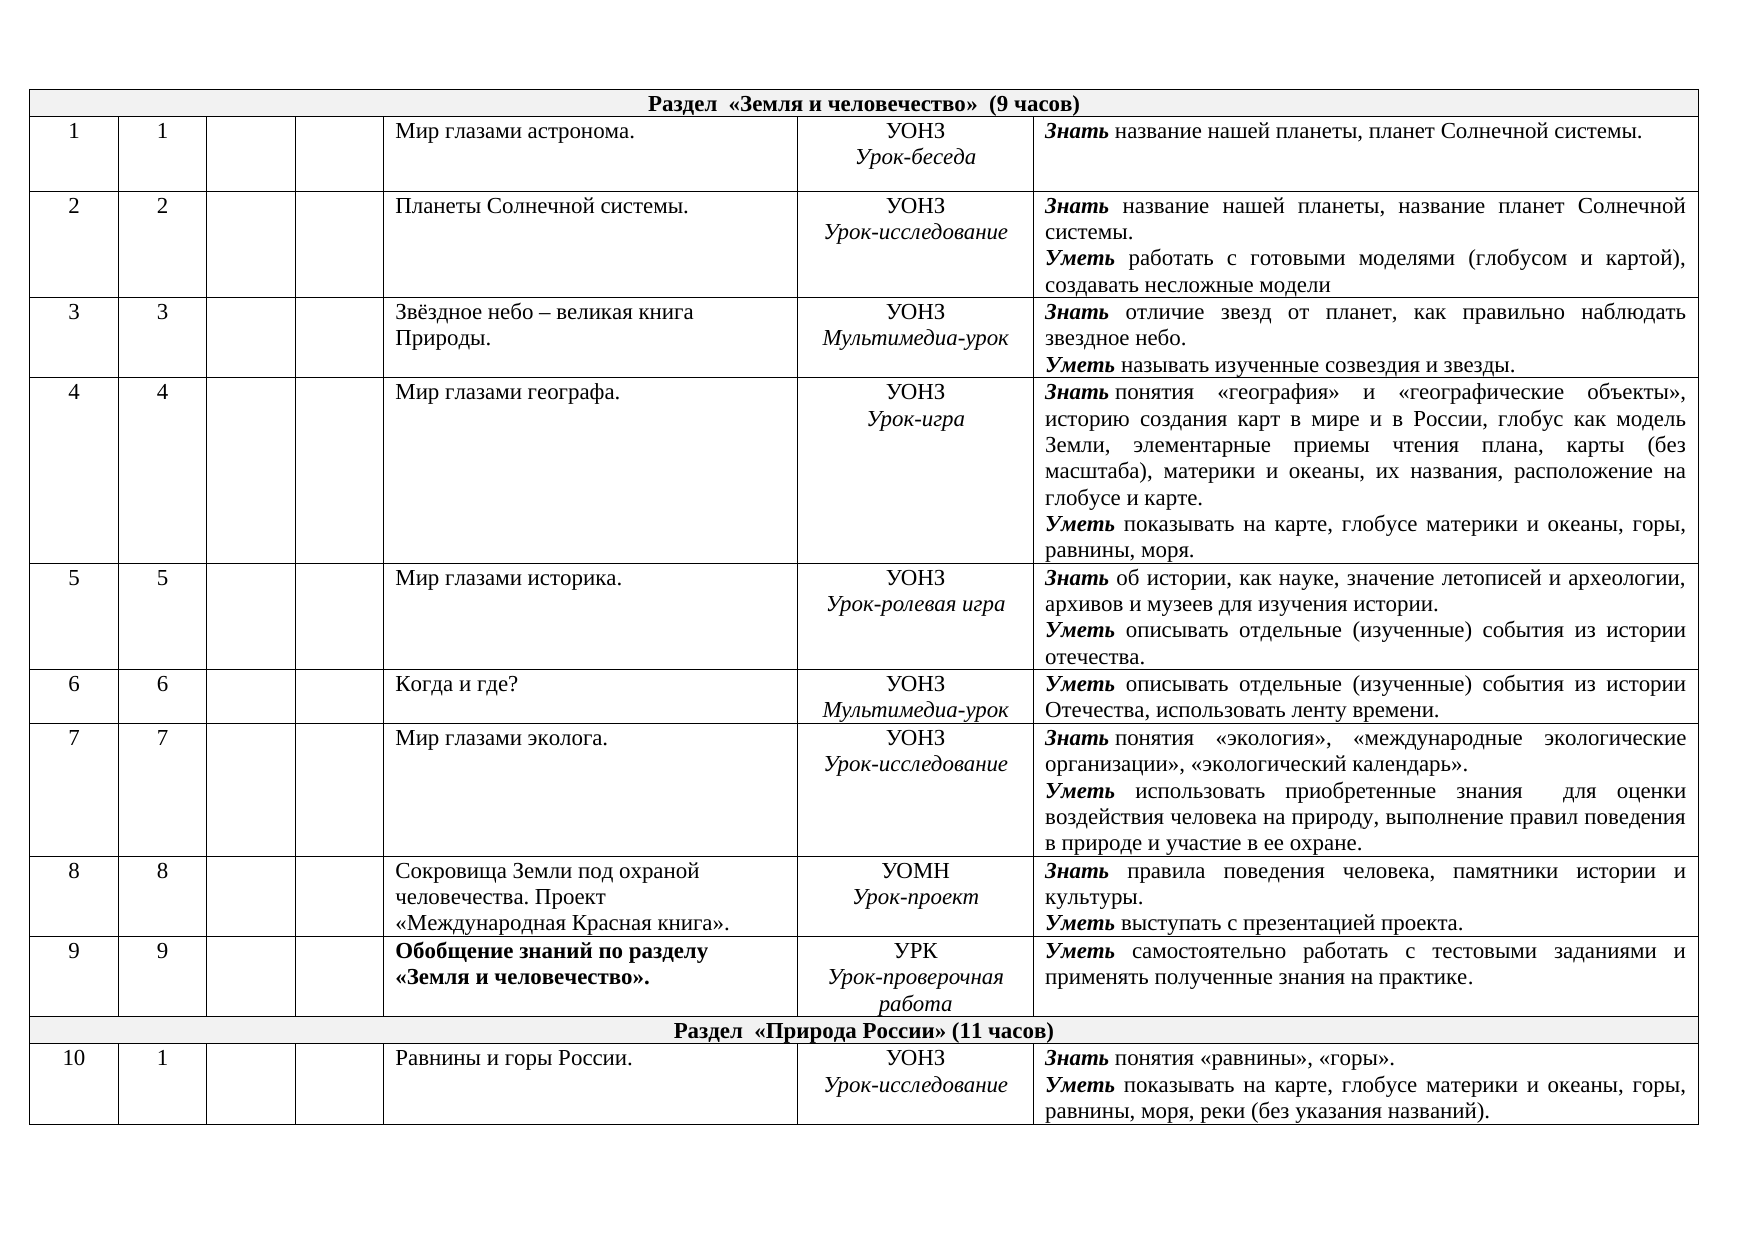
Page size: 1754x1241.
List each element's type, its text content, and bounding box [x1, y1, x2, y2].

table_cell [207, 298, 295, 377]
table_cell [296, 192, 383, 297]
table_cell 7 [30, 724, 118, 856]
table_cell [207, 937, 295, 1016]
table_cell 5 [119, 564, 206, 669]
table_cell Планеты Солнечной системы. [384, 192, 797, 297]
table_cell Обобщение знаний по разделу «Земля и человечество». [384, 937, 797, 1016]
table_cell Раздел «Природа России» (11 часов) [30, 1017, 1698, 1043]
table_cell Знать об истории, как науке, значение летописей и археологии, архивов и музеев для изучения истории. Уметь описывать отдельные (изученные) события из истории отечества. [1034, 564, 1698, 669]
table_cell Знать отличие звезд от планет, как правильно наблюдать звездное небо. Уметь называть изученные созвездия и звезды. [1034, 298, 1698, 377]
table_cell 4 [119, 378, 206, 563]
table_cell [207, 1044, 295, 1123]
table_cell [207, 857, 295, 936]
table_cell [207, 192, 295, 297]
table_cell УОНЗ Урок-исследование [798, 192, 1033, 297]
table_cell Звёздное небо – великая книга Природы. [384, 298, 797, 377]
table_cell [296, 937, 383, 1016]
table_cell УОНЗ Урок-игра [798, 378, 1033, 563]
table_cell Знать название нашей планеты, название планет Солнечной системы. Уметь работать с готовыми моделями (глобусом и картой), создавать несложные модели [1034, 192, 1698, 297]
table_cell Мир глазами историка. [384, 564, 797, 669]
table_cell 3 [30, 298, 118, 377]
table_cell [296, 857, 383, 936]
table_cell 7 [119, 724, 206, 856]
table_cell 1 [30, 117, 118, 191]
table_cell Равнины и горы России. [384, 1044, 797, 1123]
table_cell 5 [30, 564, 118, 669]
table_cell УРК Урок-проверочная работа [798, 937, 1033, 1016]
table_cell 9 [119, 937, 206, 1016]
table_cell Знать понятия «равнины», «горы». Уметь показывать на карте, глобусе материки и океаны, горы, равнины, моря, реки (без указания названий). [1034, 1044, 1698, 1123]
table_cell УОНЗ Мультимедиа-урок [798, 298, 1033, 377]
table_cell 10 [30, 1044, 118, 1123]
table_cell 6 [30, 670, 118, 723]
table_cell [296, 298, 383, 377]
table_cell Уметь самостоятельно работать с тестовыми заданиями и применять полученные знания на практике. [1034, 937, 1698, 1016]
table_cell Мир глазами астронома. [384, 117, 797, 191]
table_cell [207, 117, 295, 191]
table_cell Сокровища Земли под охраной человечества. Проект «Международная Красная книга». [384, 857, 797, 936]
table_cell УОНЗ Мультимедиа-урок [798, 670, 1033, 723]
table_cell УОНЗ Урок-исследование [798, 1044, 1033, 1123]
table_cell Мир глазами эколога. [384, 724, 797, 856]
table_cell 1 [119, 117, 206, 191]
table_cell 3 [119, 298, 206, 377]
table_cell [296, 1044, 383, 1123]
table_cell Знать правила поведения человека, памятники истории и культуры. Уметь выступать с презентацией проекта. [1034, 857, 1698, 936]
table_cell Знать название нашей планеты, планет Солнечной системы. [1034, 117, 1698, 191]
table_cell [207, 724, 295, 856]
table_cell 8 [30, 857, 118, 936]
table_cell [296, 117, 383, 191]
table_cell [207, 670, 295, 723]
table_cell 8 [119, 857, 206, 936]
table_cell [296, 564, 383, 669]
table_cell Когда и где? [384, 670, 797, 723]
table_cell УОНЗ Урок-исследование [798, 724, 1033, 856]
table_cell УОМН Урок-проект [798, 857, 1033, 936]
table_cell 1 [119, 1044, 206, 1123]
table_cell Уметь описывать отдельные (изученные) события из истории Отечества, использовать ленту времени. [1034, 670, 1698, 723]
table_cell [296, 378, 383, 563]
table_cell Раздел «Земля и человечество» (9 часов) [966, 90, 1698, 116]
table_cell 6 [119, 670, 206, 723]
table_cell 4 [30, 378, 118, 563]
table_cell Раздел «Земля и человечество» (9 часов) [30, 90, 740, 116]
table_cell 2 [119, 192, 206, 297]
table_cell Знать понятия «экология», «международные экологические организации», «экологический календарь». Уметь использовать приобретенные знания для оценки воздействия человека на природу, выполнение правил поведения в природе и участие в ее охране. [1034, 724, 1698, 856]
table_cell Мир глазами географа. [384, 378, 797, 563]
table_cell [296, 724, 383, 856]
table_cell УОНЗ Урок-ролевая игра [798, 564, 1033, 669]
table_cell 2 [30, 192, 118, 297]
table_cell Знать понятия «география» и «географические объекты», историю создания карт в мире и в России, глобус как модель Земли, элементарные приемы чтения плана, карты (без масштаба), материки и океаны, их названия, расположение на глобусе и карте. Уметь показывать на карте, глобусе материки и океаны, горы, равнины, моря. [1034, 378, 1698, 563]
table_cell [296, 670, 383, 723]
table_cell [207, 378, 295, 563]
table_cell [207, 564, 295, 669]
table_cell 9 [30, 937, 118, 1016]
table_cell УОНЗ Урок-беседа [798, 117, 1033, 191]
